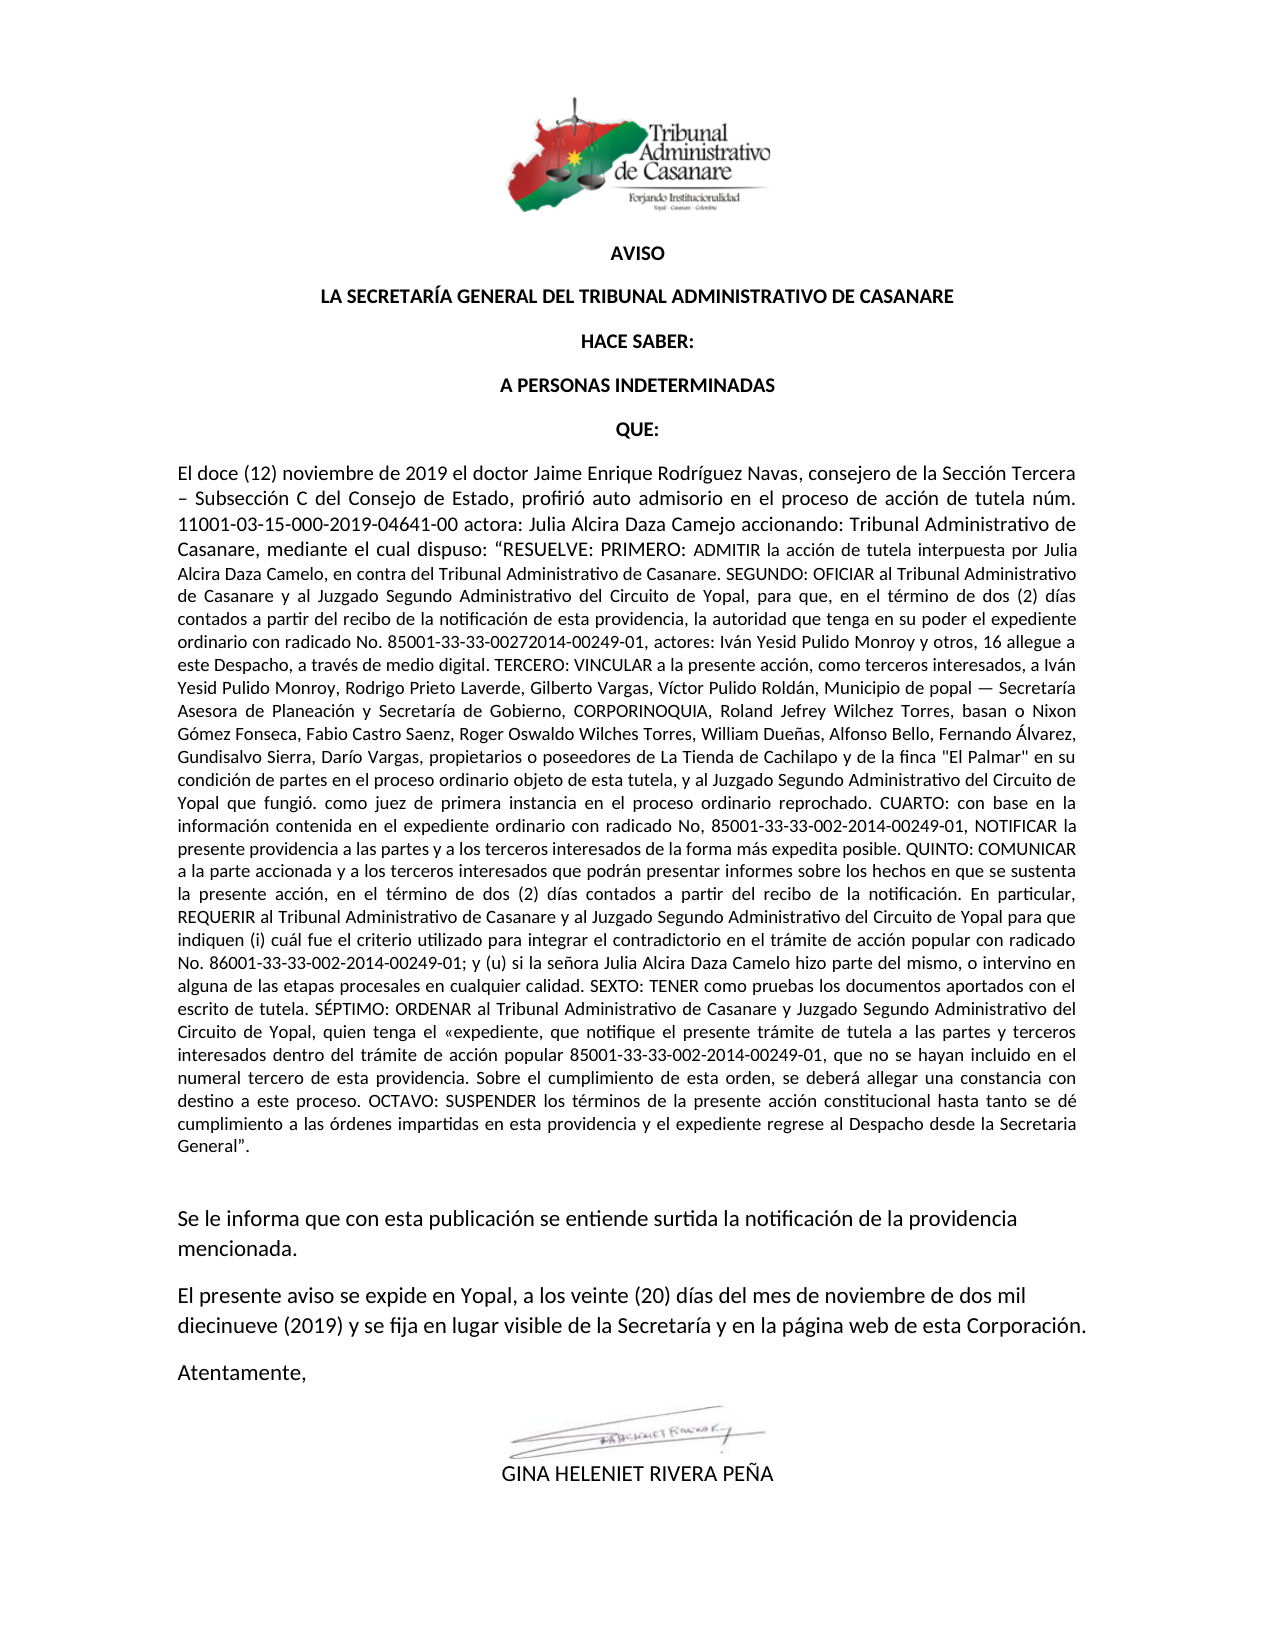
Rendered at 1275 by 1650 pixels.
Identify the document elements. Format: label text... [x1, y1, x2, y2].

text QUE: [177, 416, 1098, 441]
text A PERSONAS INDETERMINADAS [177, 372, 1098, 397]
text HACE SABER: [177, 328, 1098, 353]
text GINA HELENIET RIVERA PEÑA [177, 1459, 1098, 1488]
text El presente aviso se expide en Yopal, a los veinte (20) días del mes de noviembre de dos mil diecinueve (2019) y se fija en lugar visible de la Secretaría y en la página web de esta Corporación. [177, 1281, 1098, 1340]
text AVISO [177, 240, 1098, 265]
picture [509, 1405, 767, 1460]
text Se le informa que con esta publicación se entiende surtida la notificación de la providencia mencionada. [177, 1204, 1098, 1263]
picture [504, 73, 771, 212]
text LA SECRETARÍA GENERAL DEL TRIBUNAL ADMINISTRATIVO DE CASANARE [177, 284, 1098, 309]
text Atentamente, [177, 1358, 1098, 1387]
text El doce (12) noviembre de 2019 el doctor Jaime Enrique Rodríguez Navas, consejero de la Sección Tercera – Subsección C del Consejo de Estado, profirió auto admisorio en el proceso de acción de tutela núm. 11001-03-15-000-2019-04641-00 actora: Julia Alcira Daza Camejo accionando: Tribunal Administrativo de Casanare, mediante el cual dispuso: “RESUELVE: PRIMERO: ADMITIR la acción de tutela interpuesta por Julia Alcira Daza Camelo, en contra del Tribunal Administrativo de Casanare. SEGUNDO: OFICIAR al Tribunal Administrativo de Casanare y al Juzgado Segundo Administrativo del Circuito de Yopal, para que, en el término de dos (2) días contados a partir del recibo de la notificación de esta providencia, la autoridad que tenga en su poder el expediente ordinario con radicado No. 85001-33-33-00272014-00249-01, actores: Iván Yesid Pulido Monroy y otros, 16 allegue a este Despacho, a través de medio digital. TERCERO: VINCULAR a la presente acción, como terceros interesados, a Iván Yesid Pulido Monroy, Rodrigo Prieto Laverde, Gilberto Vargas, Víctor Pulido Roldán, Municipio de popal — Secretaría Asesora de Planeación y Secretaría de Gobierno, CORPORINOQUIA, Roland Jefrey Wilchez Torres, basan o Nixon Gómez Fonseca, Fabio Castro Saenz, Roger Oswaldo Wilches Torres, William Dueñas, Alfonso Bello, Fernando Álvarez, Gundisalvo Sierra, Darío Vargas, propietarios o poseedores de La Tienda de Cachilapo y de la finca "El Palmar" en su condición de partes en el proceso ordinario objeto de esta tutela, y al Juzgado Segundo Administrativo del Circuito de Yopal que fungió. como juez de primera instancia en el proceso ordinario reprochado. CUARTO: con base en la información contenida en el expediente ordinario con radicado No, 85001-33-33-002-2014-00249-01, NOTIFICAR la presente providencia a las partes y a los terceros interesados de la forma más expedita posible. QUINTO: COMUNICAR a la parte accionada y a los terceros interesados que podrán presentar informes sobre los hechos en que se sustenta la presente acción, en el término de dos (2) días contados a partir del recibo de la notificación. En particular, REQUERIR al Tribunal Administrativo de Casanare y al Juzgado Segundo Administrativo del Circuito de Yopal para que indiquen (i) cuál fue el criterio utilizado para integrar el contradictorio en el trámite de acción popular con radicado No. 86001-33-33-002-2014-00249-01; y (u) si la señora Julia Alcira Daza Camelo hizo parte del mismo, o intervino en alguna de las etapas procesales en cualquier calidad. SEXTO: TENER como pruebas los documentos aportados con el escrito de tutela. SÉPTIMO: ORDENAR al Tribunal Administrativo de Casanare y Juzgado Segundo Administrativo del Circuito de Yopal, quien tenga el «expediente, que notifique el presente trámite de tutela a las partes y terceros interesados dentro del trámite de acción popular 85001-33-33-002-2014-00249-01, que no se hayan incluido en el numeral tercero de esta providencia. Sobre el cumplimiento de esta orden, se deberá allegar una constancia con destino a este proceso. OCTAVO: SUSPENDER los términos de la presente acción constitucional hasta tanto se dé cumplimiento a las órdenes impartidas en esta providencia y el expediente regrese al Despacho desde la Secretaria General”. [177, 460, 1078, 1157]
